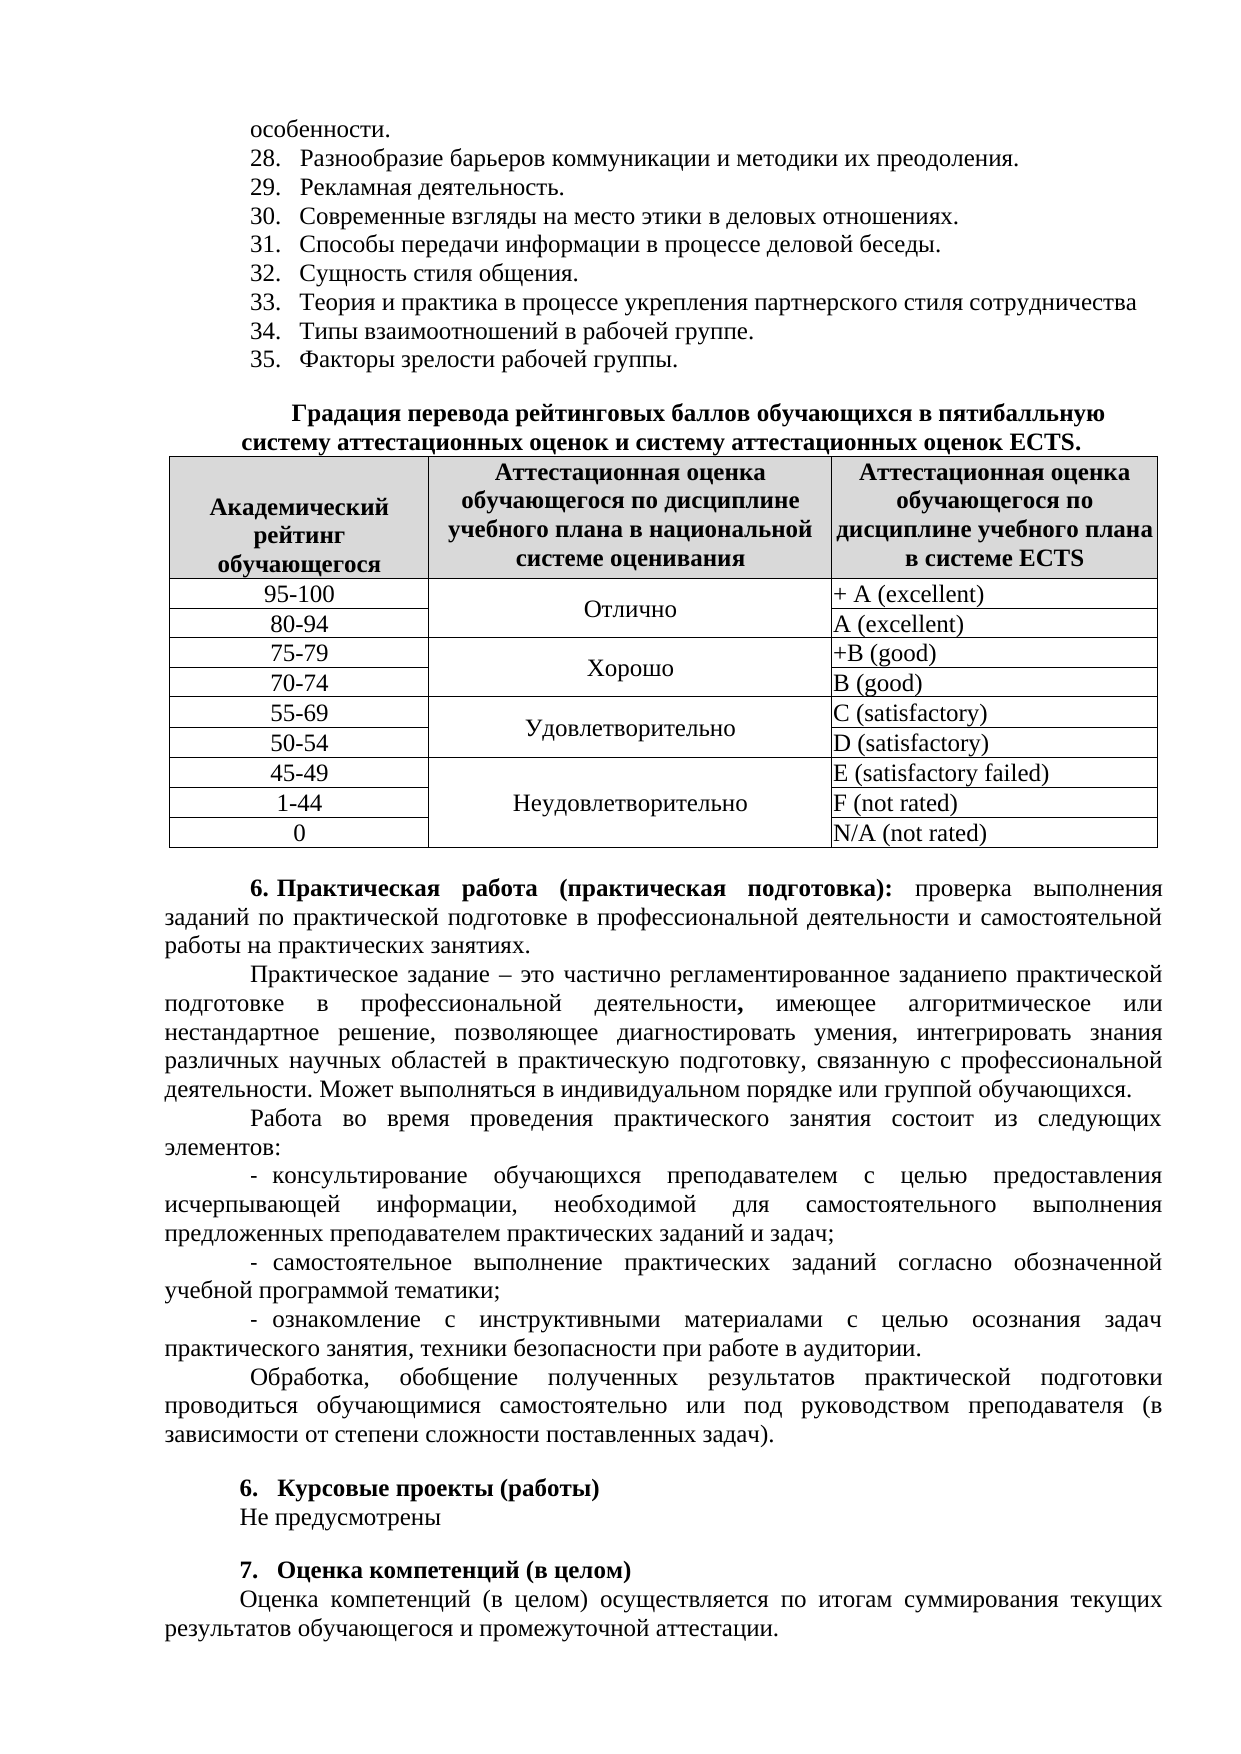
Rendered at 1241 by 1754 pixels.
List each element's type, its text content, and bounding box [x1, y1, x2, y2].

table_cell 55-69 [170, 697, 428, 727]
text систему аттестационных оценок и систему аттестационных оценок ECTS. [241, 427, 1163, 456]
list Практическая работа (практическая подготовка): проверка выполнения заданий по практической подготовке в профессиональной деятельности и самостоятельной работы на практических занятиях. [164, 873, 1163, 959]
list Рекламная деятельность. [164, 172, 1163, 201]
list Способы передачи информации в процессе деловой беседы. [164, 229, 1163, 258]
list Курсовые проекты (работы) [164, 1473, 1163, 1502]
list Оценка компетенций (в целом) [164, 1555, 1163, 1584]
list Сущность стиля общения. [164, 258, 1163, 287]
table_cell 0 [170, 818, 428, 847]
table_cell 50-54 [170, 728, 428, 757]
list Факторы зрелости рабочей группы. [164, 344, 1163, 373]
table_cell 70-74 [170, 668, 428, 696]
table_header Аттестационная оценка обучающегося по дисциплине учебного плана в системе ECTS [832, 457, 1157, 578]
list консультирование обучающихся преподавателем с целью предоставления исчерпывающей информации, необходимой для самостоятельного выполнения предложенных преподавателем практических заданий и задач; [164, 1160, 1163, 1247]
list Современные взгляды на место этики в деловых отношениях. [164, 201, 1163, 229]
table_cell 80-94 [170, 609, 428, 637]
table_cell D (satisfactory) [832, 728, 1157, 757]
table_cell Хорошо [429, 638, 831, 696]
table_cell Отлично [429, 579, 831, 637]
table_cell + A (excellent) [832, 579, 1157, 608]
table_header Аттестационная оценка обучающегося по дисциплине учебного плана в национальной системе оценивания [429, 457, 831, 578]
table_cell E (satisfactory failed) [832, 758, 1157, 787]
list Типы взаимоотношений в рабочей группе. [164, 316, 1163, 344]
table_header Академический рейтинг обучающегося [170, 457, 428, 578]
table_cell F (not rated) [832, 788, 1157, 817]
table_cell +B (good) [832, 638, 1157, 667]
table_cell B (good) [832, 668, 1157, 696]
table_cell Удовлетворительно [429, 697, 831, 757]
list Теория и практика в процессе укрепления партнерского стиля сотрудничества [164, 287, 1163, 316]
text Градация перевода рейтинговых баллов обучающихся в пятибалльную [291, 398, 1163, 427]
text Оценка компетенций (в целом) осуществляется по итогам суммирования текущих результатов обучающегося и промежуточной аттестации. [164, 1584, 1163, 1642]
table_cell 1-44 [170, 788, 428, 817]
text Работа во время проведения практического занятия состоит из следующих элементов: [164, 1103, 1163, 1160]
table_cell C (satisfactory) [832, 697, 1157, 727]
list самостоятельное выполнение практических заданий согласно обозначенной учебной программой тематики; [164, 1247, 1163, 1304]
list ознакомление с инструктивными материалами с целью осознания задач практического занятия, техники безопасности при работе в аудитории. [164, 1304, 1163, 1362]
table_cell 45-49 [170, 758, 428, 787]
table_cell 95-100 [170, 579, 428, 608]
table_cell 75-79 [170, 638, 428, 667]
table_cell A (excellent) [832, 609, 1157, 637]
text Обработка, обобщение полученных результатов практической подготовки проводиться обучающимися самостоятельно или под руководством преподавателя (в зависимости от степени сложности поставленных задач). [164, 1362, 1163, 1448]
table_cell N/A (not rated) [832, 818, 1157, 847]
text особенности. [164, 114, 1163, 143]
list Разнообразие барьеров коммуникации и методики их преодоления. [164, 143, 1163, 172]
text Не предусмотрены [164, 1502, 1163, 1530]
table_cell Неудовлетворительно [429, 758, 831, 847]
text Практическое задание – это частично регламентированное заданиепо практической подготовке в профессиональной деятельности, имеющее алгоритмическое или нестандартное решение, позволяющее диагностировать умения, интегрировать знания различных научных областей в практическую подготовку, связанную с профессиональной деятельности. Может выполняться в индивидуальном порядке или группой обучающихся. [164, 959, 1163, 1103]
